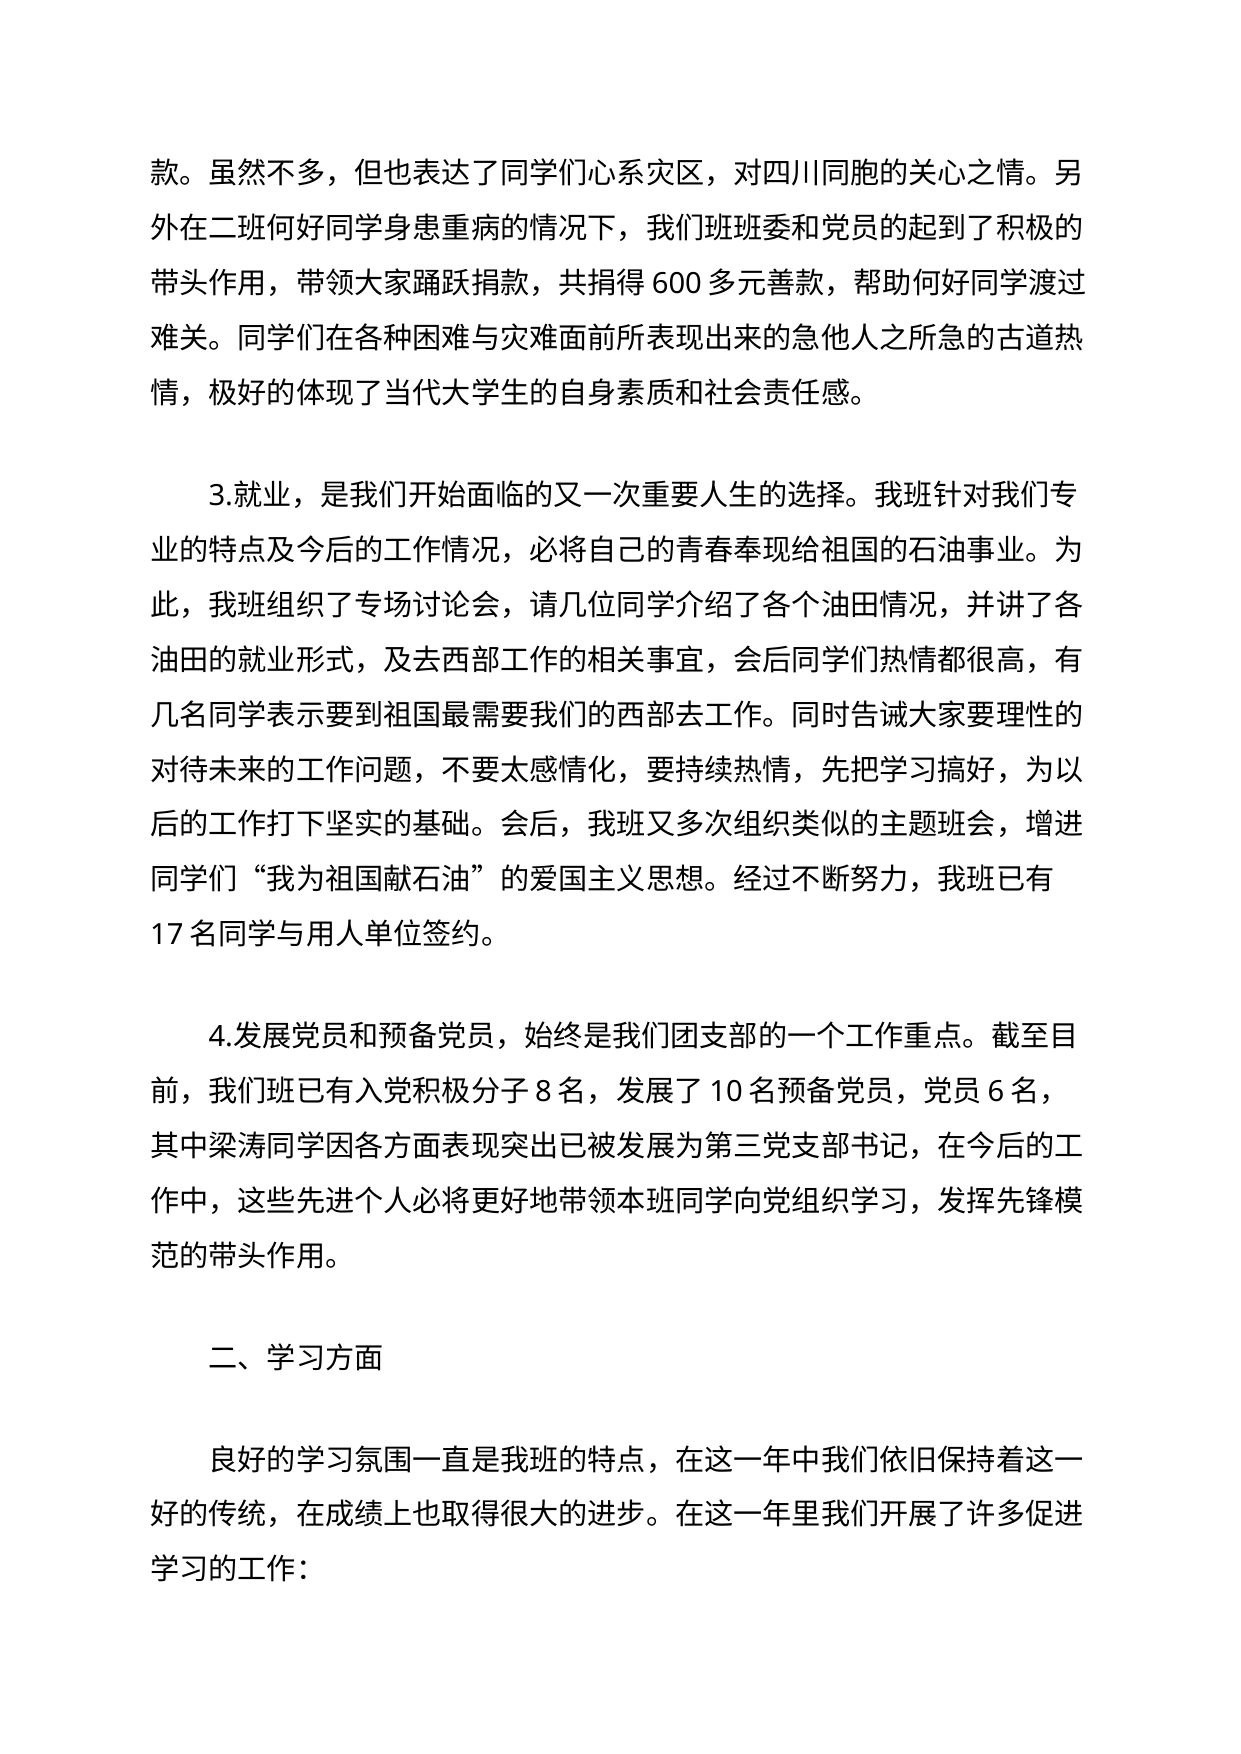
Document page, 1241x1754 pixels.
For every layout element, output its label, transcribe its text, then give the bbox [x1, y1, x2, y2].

text 二、学习方面 [150, 1334, 1090, 1377]
text 4.发展党员和预备党员，始终是我们团支部的一个工作重点。截至目前，我们班已有入党积极分子8名，发展了10名预备党员，党员6名，其中梁涛同学因各方面表现突出已被发展为第三党支部书记，在今后的工作中，这些先进个人必将更好地带领本班同学向党组织学习，发挥先锋模范的带头作用。 [150, 1013, 1090, 1275]
text 3.就业，是我们开始面临的又一次重要人生的选择。我班针对我们专业的特点及今后的工作情况，必将自己的青春奉现给祖国的石油事业。为此，我班组织了专场讨论会，请几位同学介绍了各个油田情况，并讲了各油田的就业形式，及去西部工作的相关事宜，会后同学们热情都很高，有几名同学表示要到祖国最需要我们的西部去工作。同时告诫大家要理性的对待未来的工作问题，不要太感情化，要持续热情，先把学习搞好，为以后的工作打下坚实的基础。会后，我班又多次组织类似的主题班会，增进同学们“我为祖国献石油”的爱国主义思想。经过不断努力，我班已有17名同学与用人单位签约。 [150, 471, 1090, 953]
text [150, 150, 1090, 412]
text 良好的学习氛围一直是我班的特点，在这一年中我们依旧保持着这一好的传统，在成绩上也取得很大的进步。在这一年里我们开展了许多促进学习的工作： [150, 1436, 1090, 1588]
